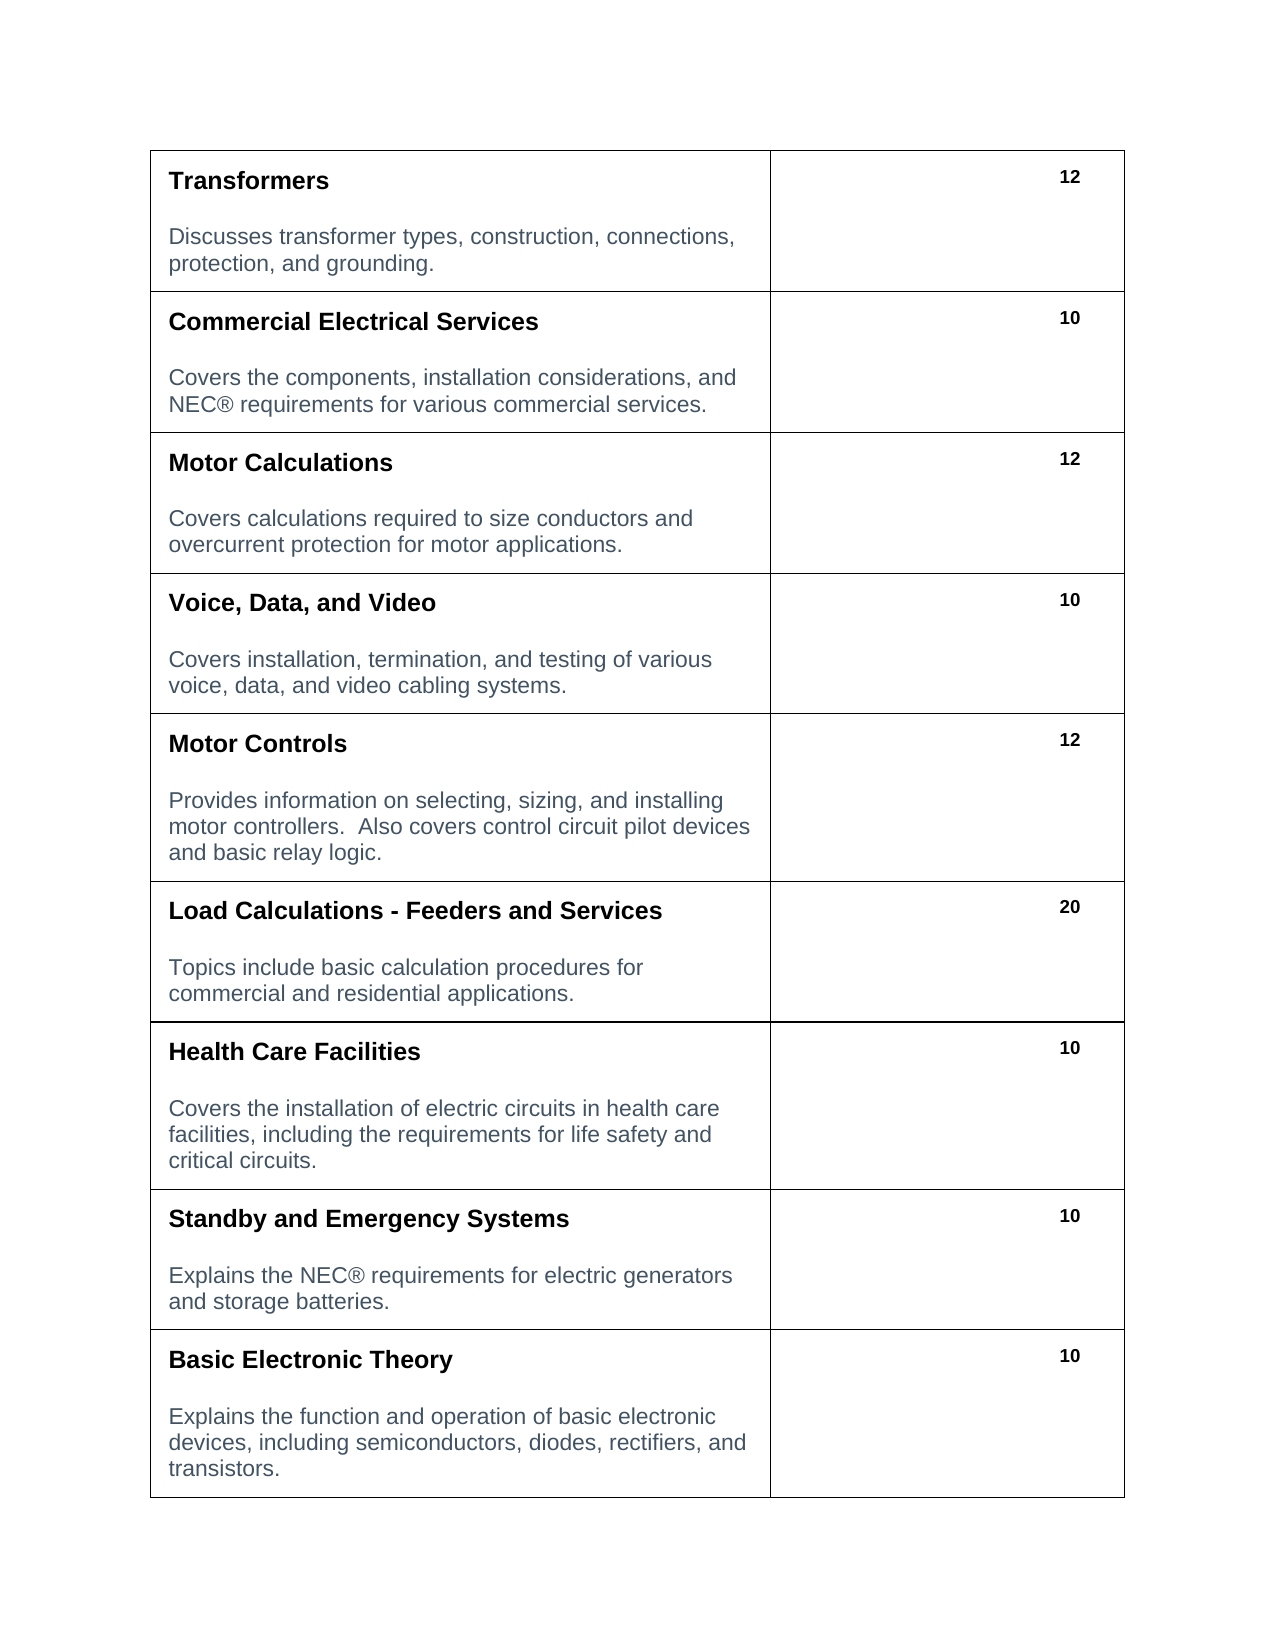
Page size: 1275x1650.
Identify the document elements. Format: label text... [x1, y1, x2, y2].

table_cell Health Care Facilities Covers the installation of electric circuits in health care facilities, including the requirements for life safety and critical circuits. [151, 1023, 770, 1188]
table_cell Load Calculations - Feeders and Services Topics include basic calculation procedures for commercial and residential applications. [151, 882, 770, 1021]
table_cell Commercial Electrical Services Covers the components, installation considerations, and NEC® requirements for various commercial services. [151, 292, 770, 432]
table_cell 10 [771, 1023, 1124, 1188]
table_cell Basic Electronic Theory Explains the function and operation of basic electronic devices, including semiconductors, diodes, rectifiers, and transistors. [151, 1330, 770, 1497]
table_cell Standby and Emergency Systems Explains the NEC® requirements for electric generators and storage batteries. [151, 1190, 770, 1329]
table_cell 20 [771, 882, 1124, 1021]
table_cell 12 [771, 151, 1124, 291]
table_cell Voice, Data, and Video Covers installation, termination, and testing of various voice, data, and video cabling systems. [151, 574, 770, 713]
table_cell 10 [771, 1190, 1124, 1329]
table_cell Motor Controls Provides information on selecting, sizing, and installing motor controllers. Also covers control circuit pilot devices and basic relay logic. [151, 714, 770, 881]
table_cell 10 [771, 292, 1124, 432]
table_cell 12 [771, 433, 1124, 572]
table_cell 10 [771, 1330, 1124, 1497]
table_cell 10 [771, 574, 1124, 713]
table_cell Transformers Discusses transformer types, construction, connections, protection, and grounding. [151, 151, 770, 291]
table_cell 12 [771, 714, 1124, 881]
table_cell Motor Calculations Covers calculations required to size conductors and overcurrent protection for motor applications. [151, 433, 770, 572]
